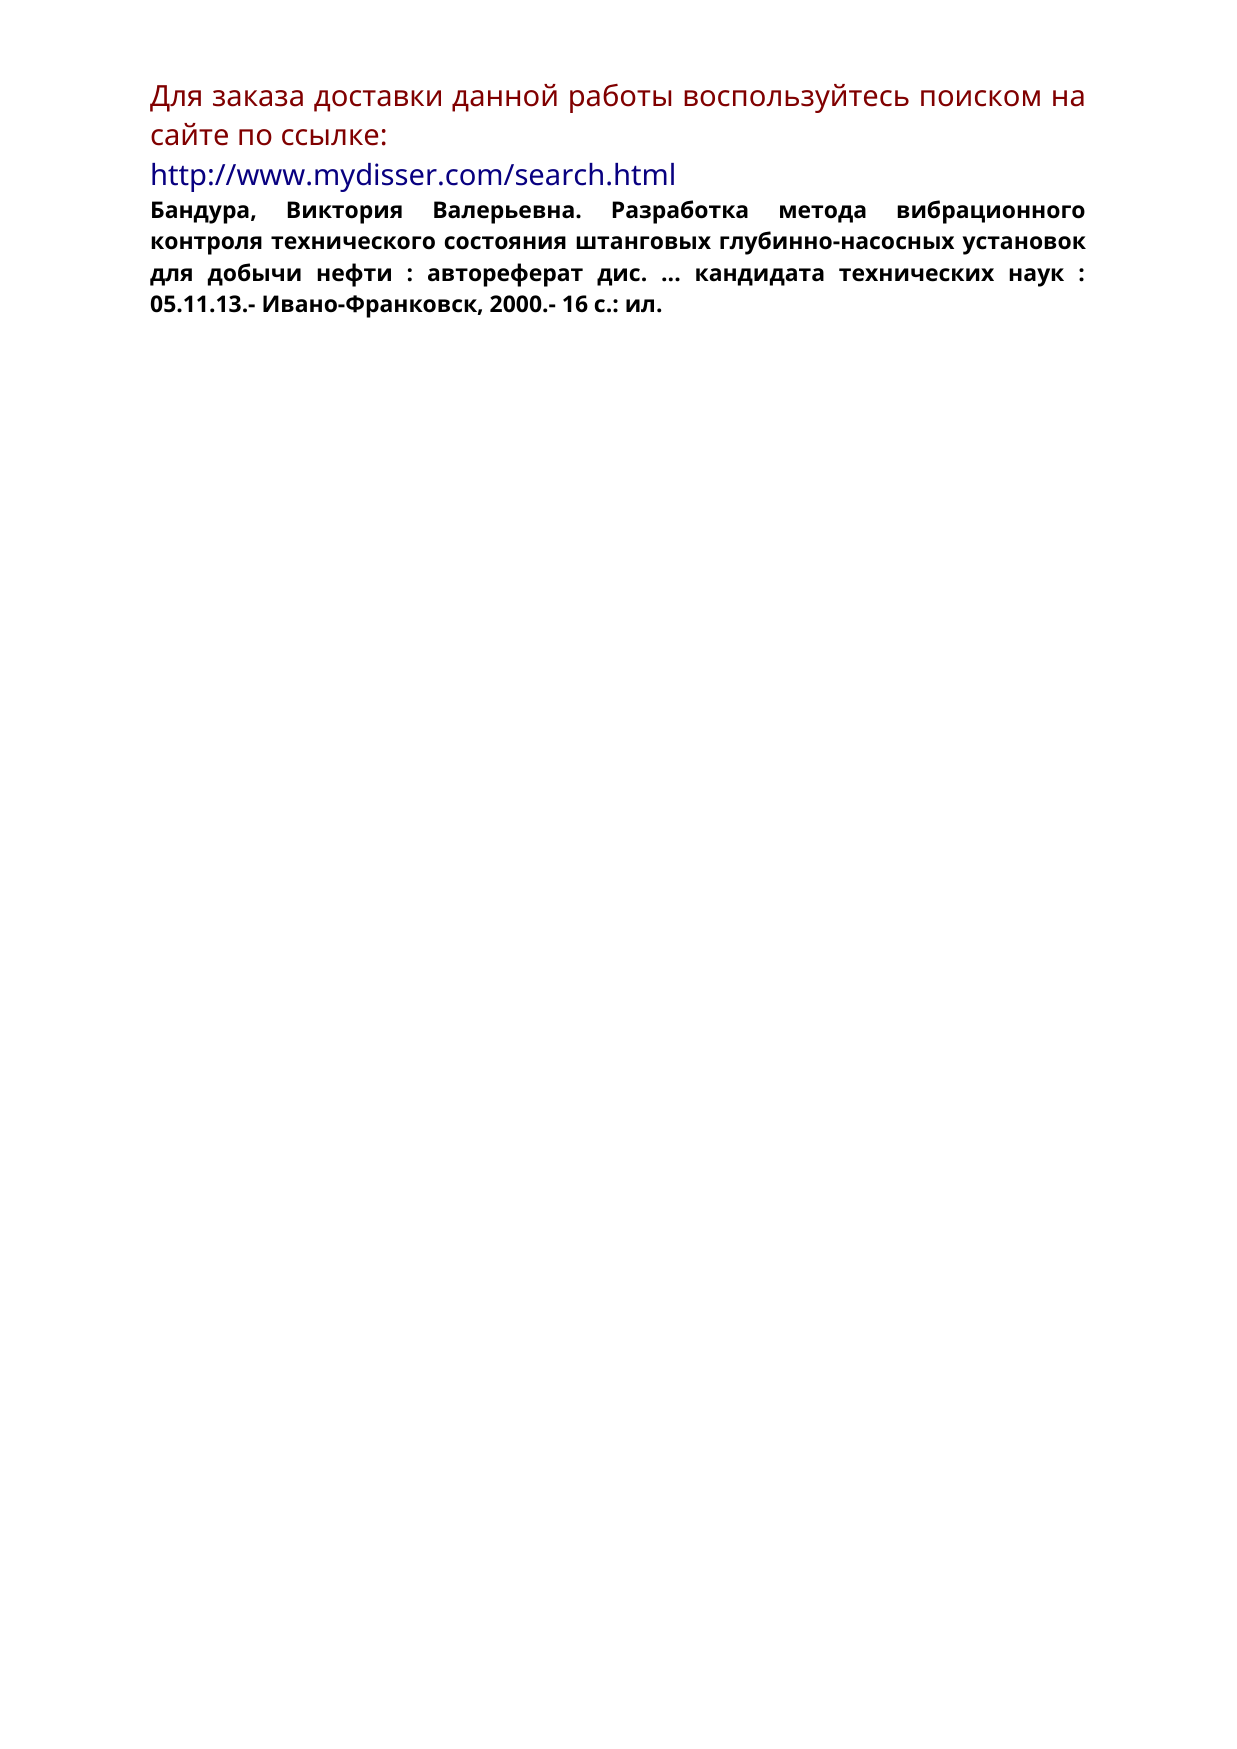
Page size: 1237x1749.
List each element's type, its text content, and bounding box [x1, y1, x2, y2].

text Бандура, Виктория Валерьевна. Разработка метода вибрационного контроля технического состояния штанговых глубинно-насосных установок для добычи нефти : автореферат дис. ... кандидата технических наук : 05.11.13.- Ивано-Франковск, 2000.- 16 с.: ил. [150, 194, 1086, 319]
